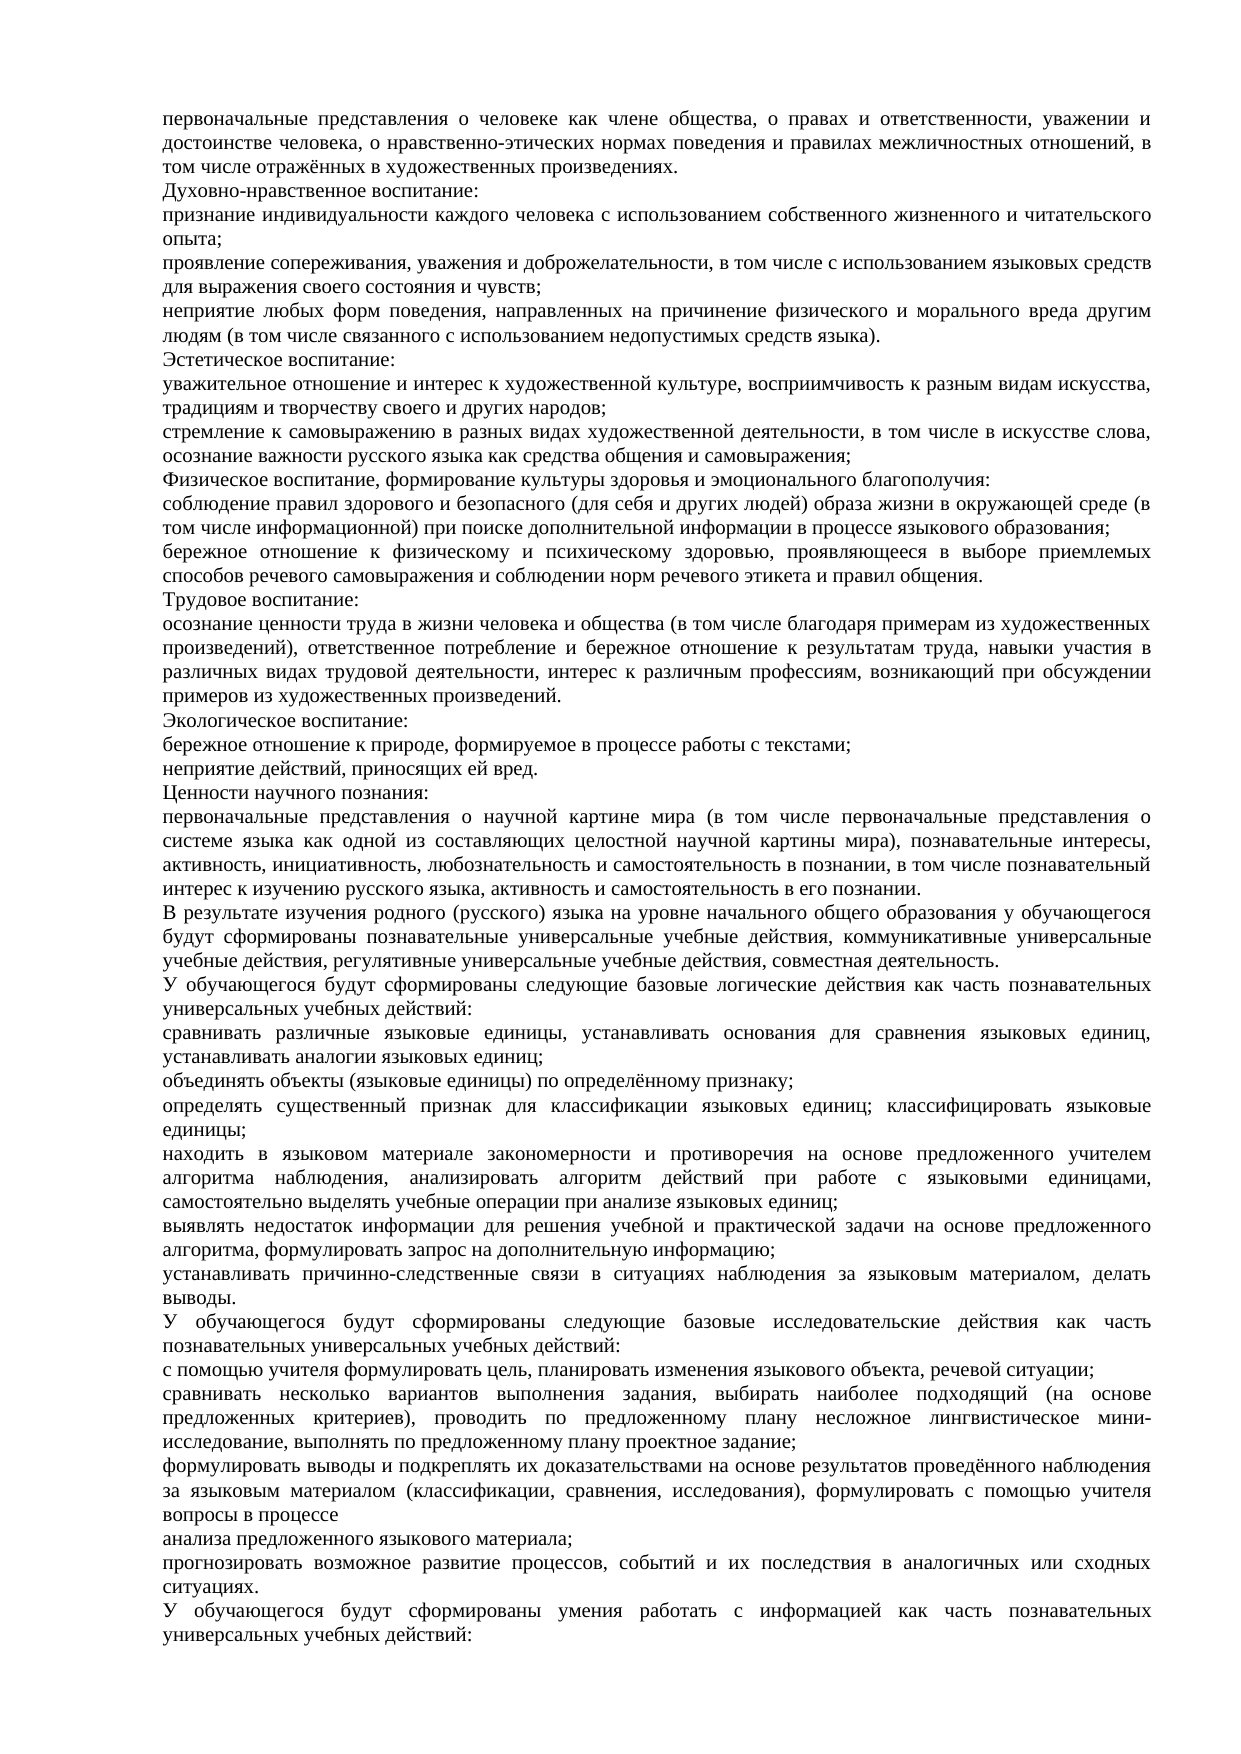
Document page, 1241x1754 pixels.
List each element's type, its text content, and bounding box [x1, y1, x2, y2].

text бережное отношение к физическому и психическому здоровью, проявляющееся в выборе приемлемых способов речевого самовыражения и соблюдении норм речевого этикета и правил общения. [162, 539, 1152, 587]
text прогнозировать возможное развитие процессов, событий и их последствия в аналогичных или сходных ситуациях. [162, 1550, 1152, 1598]
text У обучающегося будут сформированы умения работать с информацией как часть познавательных универсальных учебных действий: [162, 1598, 1152, 1646]
text выявлять недостаток информации для решения учебной и практической задачи на основе предложенного алгоритма, формулировать запрос на дополнительную информацию; [162, 1213, 1152, 1261]
text первоначальные представления о человеке как члене общества, о правах и ответственности, уважении и достоинстве человека, о нравственно-этических нормах поведения и правилах межличностных отношений, в том числе отражённых в художественных произведениях. [162, 106, 1152, 178]
text бережное отношение к природе, формируемое в процессе работы с текстами; [162, 732, 1152, 756]
text сравнивать несколько вариантов выполнения задания, выбирать наиболее подходящий (на основе предложенных критериев), проводить по предложенному плану несложное лингвистическое мини-исследование, выполнять по предложенному плану проектное задание; [162, 1381, 1152, 1453]
text первоначальные представления о научной картине мира (в том числе первоначальные представления о системе языка как одной из составляющих целостной научной картины мира), познавательные интересы, активность, инициативность, любознательность и самостоятельность в познании, в том числе познавательный интерес к изучению русского языка, активность и самостоятельность в его познании. [162, 804, 1152, 900]
text соблюдение правил здорового и безопасного (для себя и других людей) образа жизни в окружающей среде (в том числе информационной) при поиске дополнительной информации в процессе языкового образования; [162, 491, 1152, 539]
text осознание ценности труда в жизни человека и общества (в том числе благодаря примерам из художественных произведений), ответственное потребление и бережное отношение к результатам труда, навыки участия в различных видах трудовой деятельности, интерес к различным профессиям, возникающий при обсуждении примеров из художественных произведений. [162, 611, 1152, 707]
text Духовно-нравственное воспитание: [162, 178, 1152, 202]
text В результате изучения родного (русского) языка на уровне начального общего образования у обучающегося будут сформированы познавательные универсальные учебные действия, коммуникативные универсальные учебные действия, регулятивные универсальные учебные действия, совместная деятельность. [162, 900, 1152, 972]
text с помощью учителя формулировать цель, планировать изменения языкового объекта, речевой ситуации; [162, 1357, 1152, 1381]
text Физическое воспитание, формирование культуры здоровья и эмоционального благополучия: [162, 467, 1152, 491]
text уважительное отношение и интерес к художественной культуре, восприимчивость к разным видам искусства, традициям и творчеству своего и других народов; [162, 371, 1152, 419]
text У обучающегося будут сформированы следующие базовые логические действия как часть познавательных универсальных учебных действий: [162, 972, 1152, 1020]
text определять существенный признак для классификации языковых единиц; классифицировать языковые единицы; [162, 1092, 1152, 1141]
text Экологическое воспитание: [162, 707, 1152, 732]
text объединять объекты (языковые единицы) по определённому признаку; [162, 1068, 1152, 1092]
text сравнивать различные языковые единицы, устанавливать основания для сравнения языковых единиц, устанавливать аналогии языковых единиц; [162, 1020, 1152, 1068]
text проявление сопереживания, уважения и доброжелательности, в том числе с использованием языковых средств для выражения своего состояния и чувств; [162, 250, 1152, 298]
text признание индивидуальности каждого человека с использованием собственного жизненного и читательского опыта; [162, 202, 1152, 250]
text Эстетическое воспитание: [162, 347, 1152, 371]
text устанавливать причинно-следственные связи в ситуациях наблюдения за языковым материалом, делать выводы. [162, 1261, 1152, 1309]
text формулировать выводы и подкреплять их доказательствами на основе результатов проведённого наблюдения за языковым материалом (классификации, сравнения, исследования), формулировать с помощью учителя вопросы в процессе [162, 1453, 1152, 1526]
text Трудовое воспитание: [162, 587, 1152, 611]
text стремление к самовыражению в разных видах художественной деятельности, в том числе в искусстве слова, осознание важности русского языка как средства общения и самовыражения; [162, 419, 1152, 467]
text неприятие действий, приносящих ей вред. [162, 756, 1152, 780]
text находить в языковом материале закономерности и противоречия на основе предложенного учителем алгоритма наблюдения, анализировать алгоритм действий при работе с языковыми единицами, самостоятельно выделять учебные операции при анализе языковых единиц; [162, 1141, 1152, 1213]
text Ценности научного познания: [162, 780, 1152, 804]
text У обучающегося будут сформированы следующие базовые исследовательские действия как часть познавательных универсальных учебных действий: [162, 1309, 1152, 1357]
text неприятие любых форм поведения, направленных на причинение физического и морального вреда другим людям (в том числе связанного с использованием недопустимых средств языка). [162, 298, 1152, 347]
text анализа предложенного языкового материала; [162, 1526, 1152, 1550]
